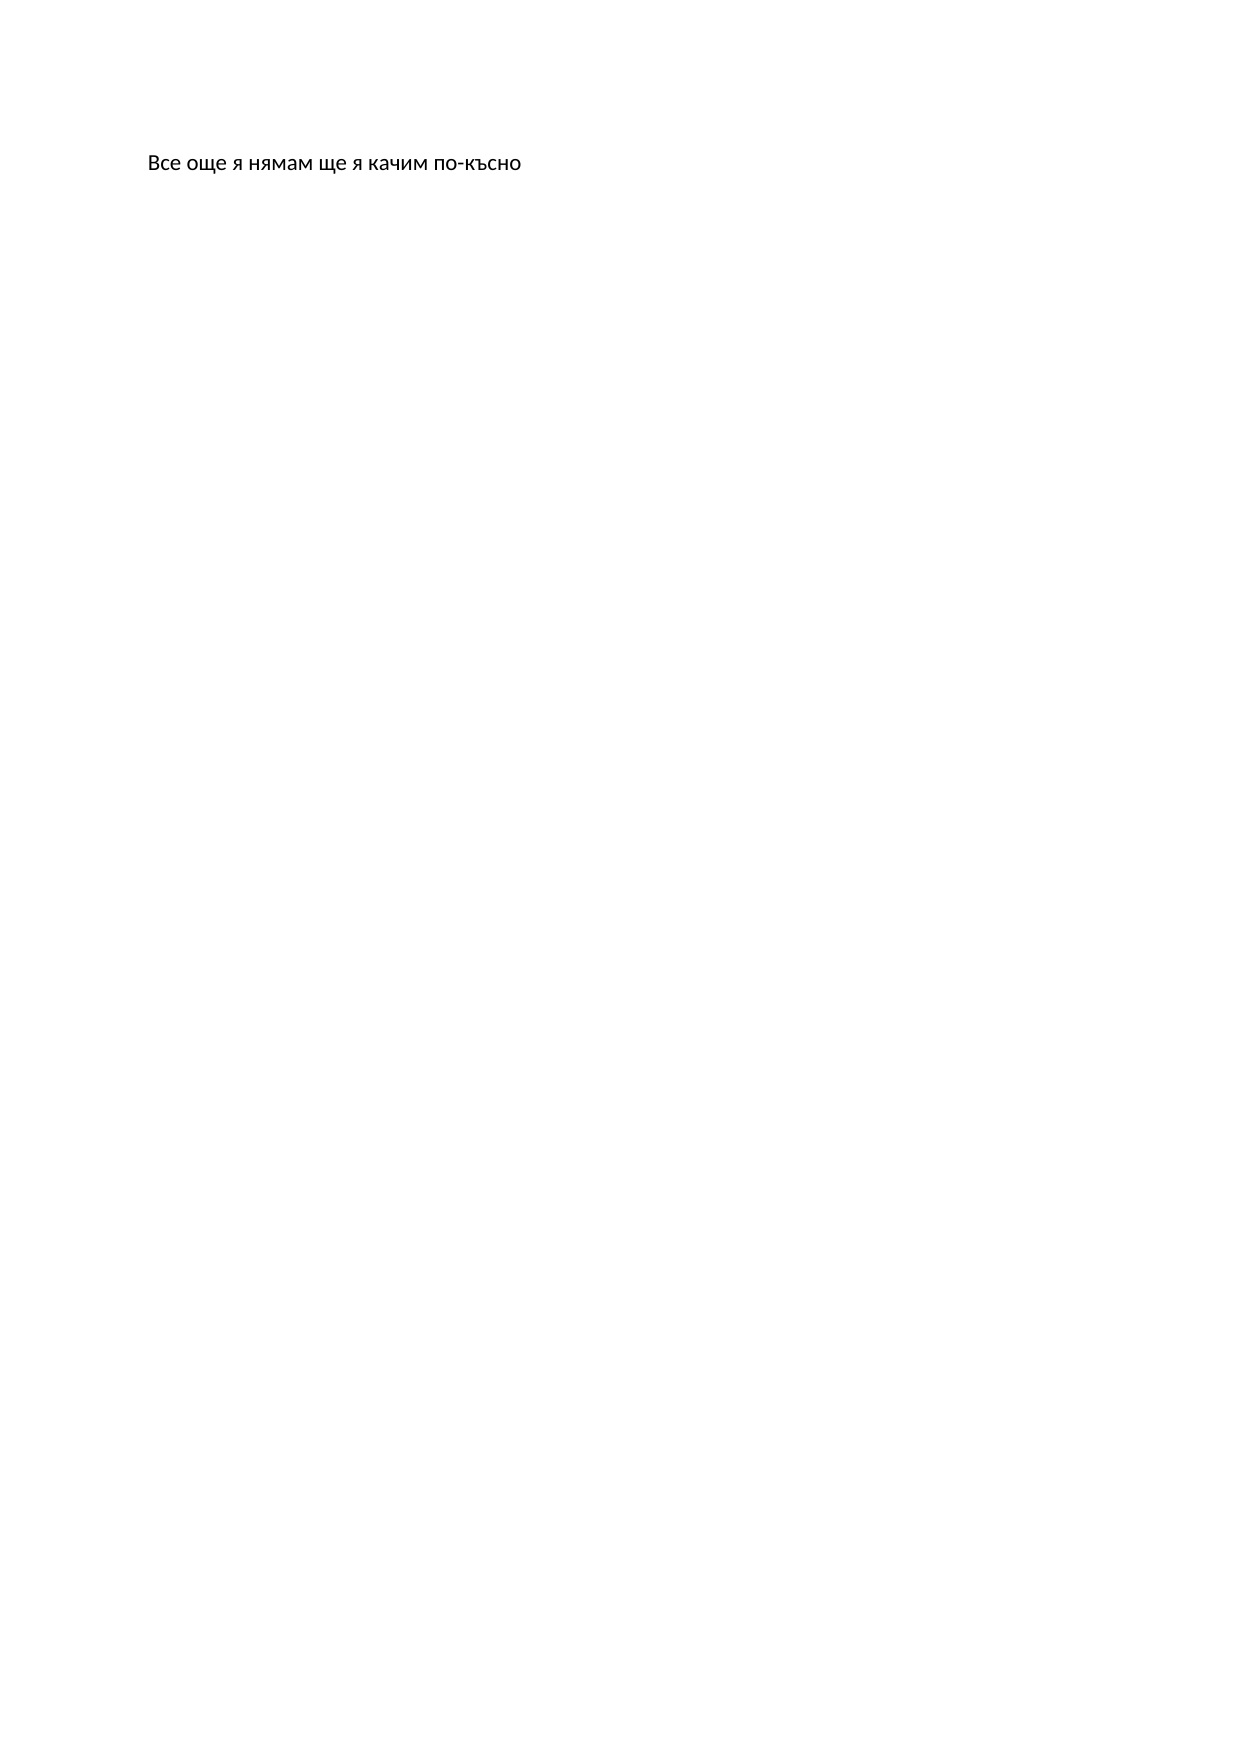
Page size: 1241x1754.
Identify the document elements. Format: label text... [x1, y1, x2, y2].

text Все още я нямам ще я качим по-късно [148, 148, 1093, 176]
